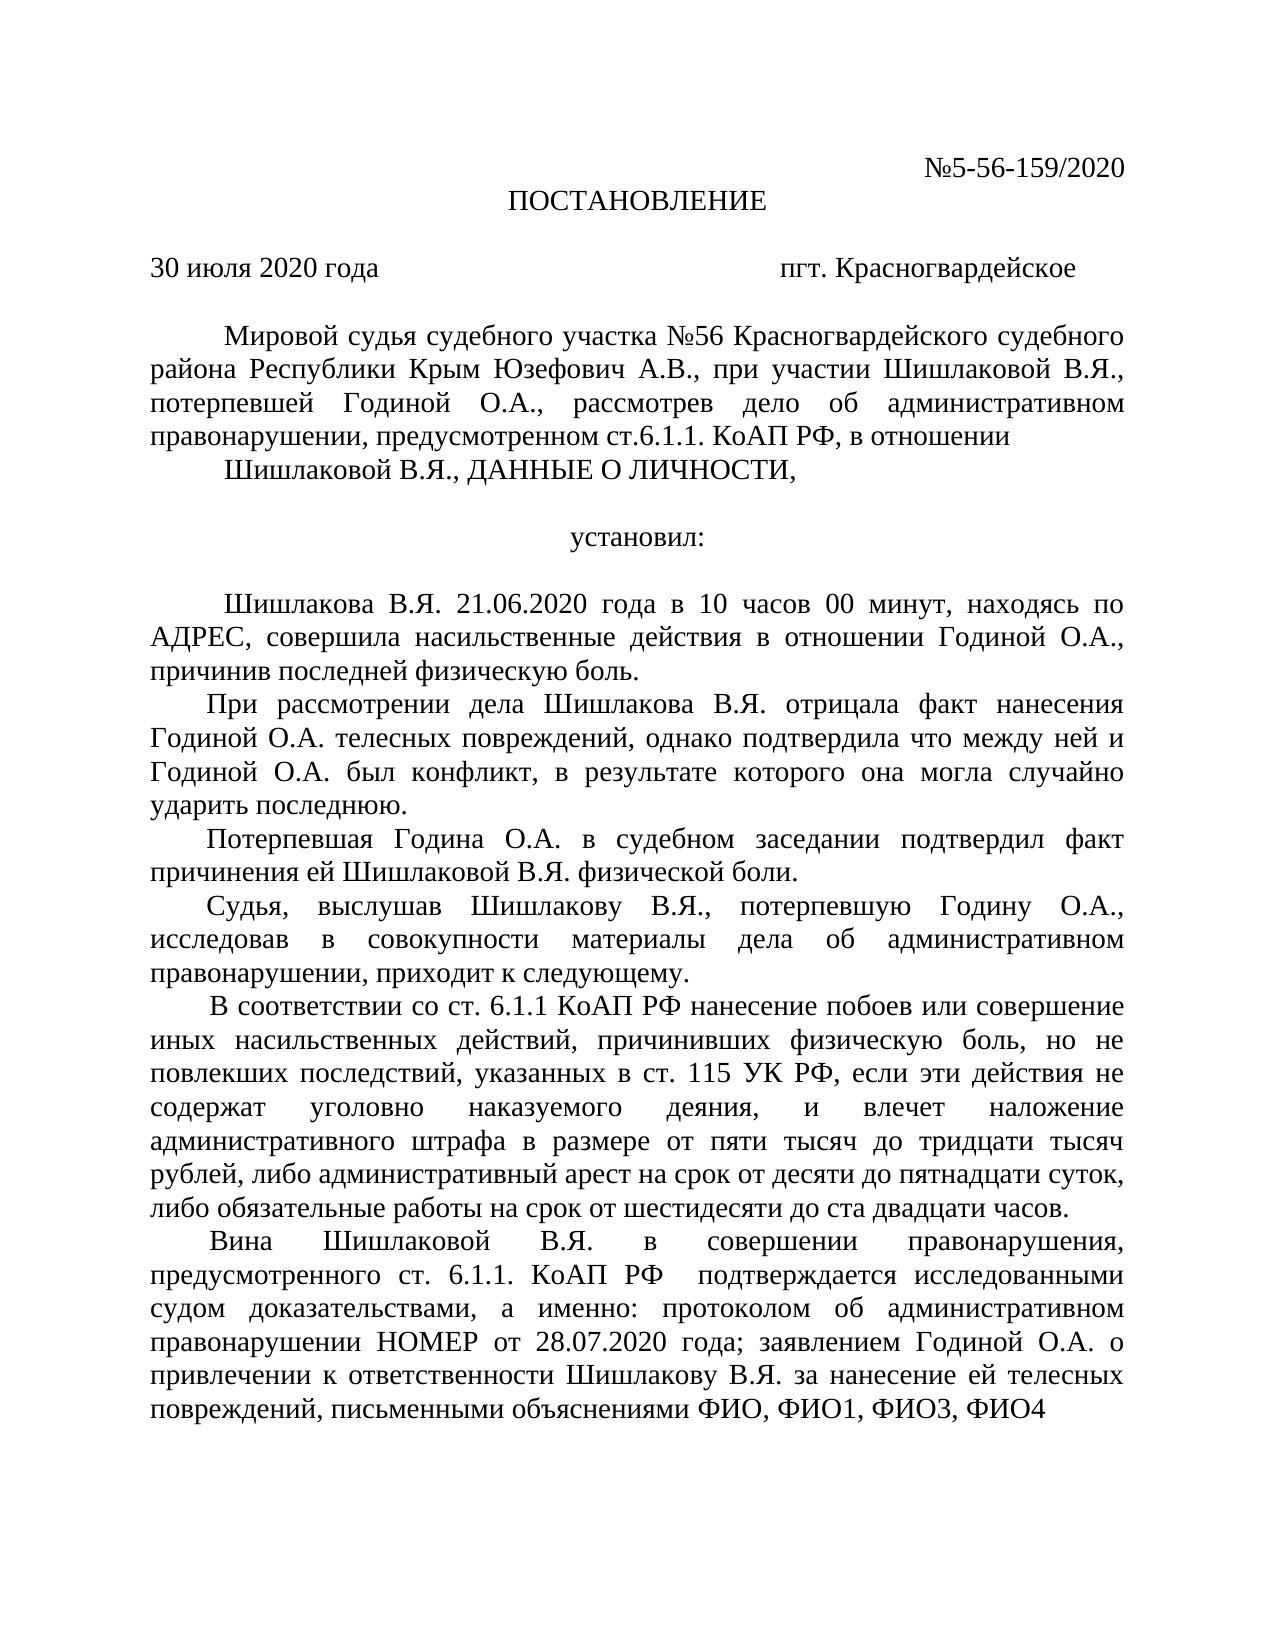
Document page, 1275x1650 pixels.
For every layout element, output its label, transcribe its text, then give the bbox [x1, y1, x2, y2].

text Шишлаковой В.Я., ДАННЫЕ О ЛИЧНОСТИ, [150, 452, 1125, 485]
text Потерпевшая Година О.А. в судебном заседании подтвердил факт причинения ей Шишлаковой В.Я. физической боли. [150, 821, 1125, 888]
text установил: [150, 519, 1125, 552]
text Шишлакова В.Я. 21.06.2020 года в 10 часов 00 минут, находясь по АДРЕС, совершила насильственные действия в отношении Годиной О.А., причинив последней физическую боль. [150, 586, 1125, 687]
text 30 июля 2020 года пгт. Красногвардейское [150, 251, 1125, 284]
text ПОСТАНОВЛЕНИЕ [150, 183, 1125, 217]
text Мировой судья судебного участка №56 Красногвардейского судебного района Республики Крым Юзефович А.В., при участии Шишлаковой В.Я., потерпевшей Годиной О.А., рассмотрев дело об административном правонарушении, предусмотренном ст.6.1.1. КоАП РФ, в отношении [150, 318, 1125, 452]
text В соответствии со ст. 6.1.1 КоАП РФ нанесение побоев или совершение иных насильственных действий, причинивших физическую боль, но не повлекших последствий, указанных в ст. 115 УК РФ, если эти действия не содержат уголовно наказуемого деяния, и влечет наложение административного штрафа в размере от пяти тысяч до тридцати тысяч рублей, либо административный арест на срок от десяти до пятнадцати суток, либо обязательные работы на срок от шестидесяти до ста двадцати часов. [150, 988, 1125, 1223]
text При рассмотрении дела Шишлакова В.Я. отрицала факт нанесения Годиной О.А. телесных повреждений, однако подтвердила что между ней и Годиной О.А. был конфликт, в результате которого она могла случайно ударить последнюю. [150, 687, 1125, 821]
text Судья, выслушав Шишлакову В.Я., потерпевшую Годину О.А., исследовав в совокупности материалы дела об административном правонарушении, приходит к следующему. [150, 888, 1125, 988]
text Вина Шишлаковой В.Я. в совершении правонарушения, предусмотренного ст. 6.1.1. КоАП РФ подтверждается исследованными судом доказательствами, а именно: протоколом об административном правонарушении НОМЕР от 28.07.2020 года; заявлением Годиной О.А. о привлечении к ответственности Шишлакову В.Я. за нанесение ей телесных повреждений, письменными объяснениями ФИО, ФИО1, ФИО3, ФИО4 [150, 1223, 1125, 1424]
text №5-56-159/2020 [150, 150, 1125, 183]
